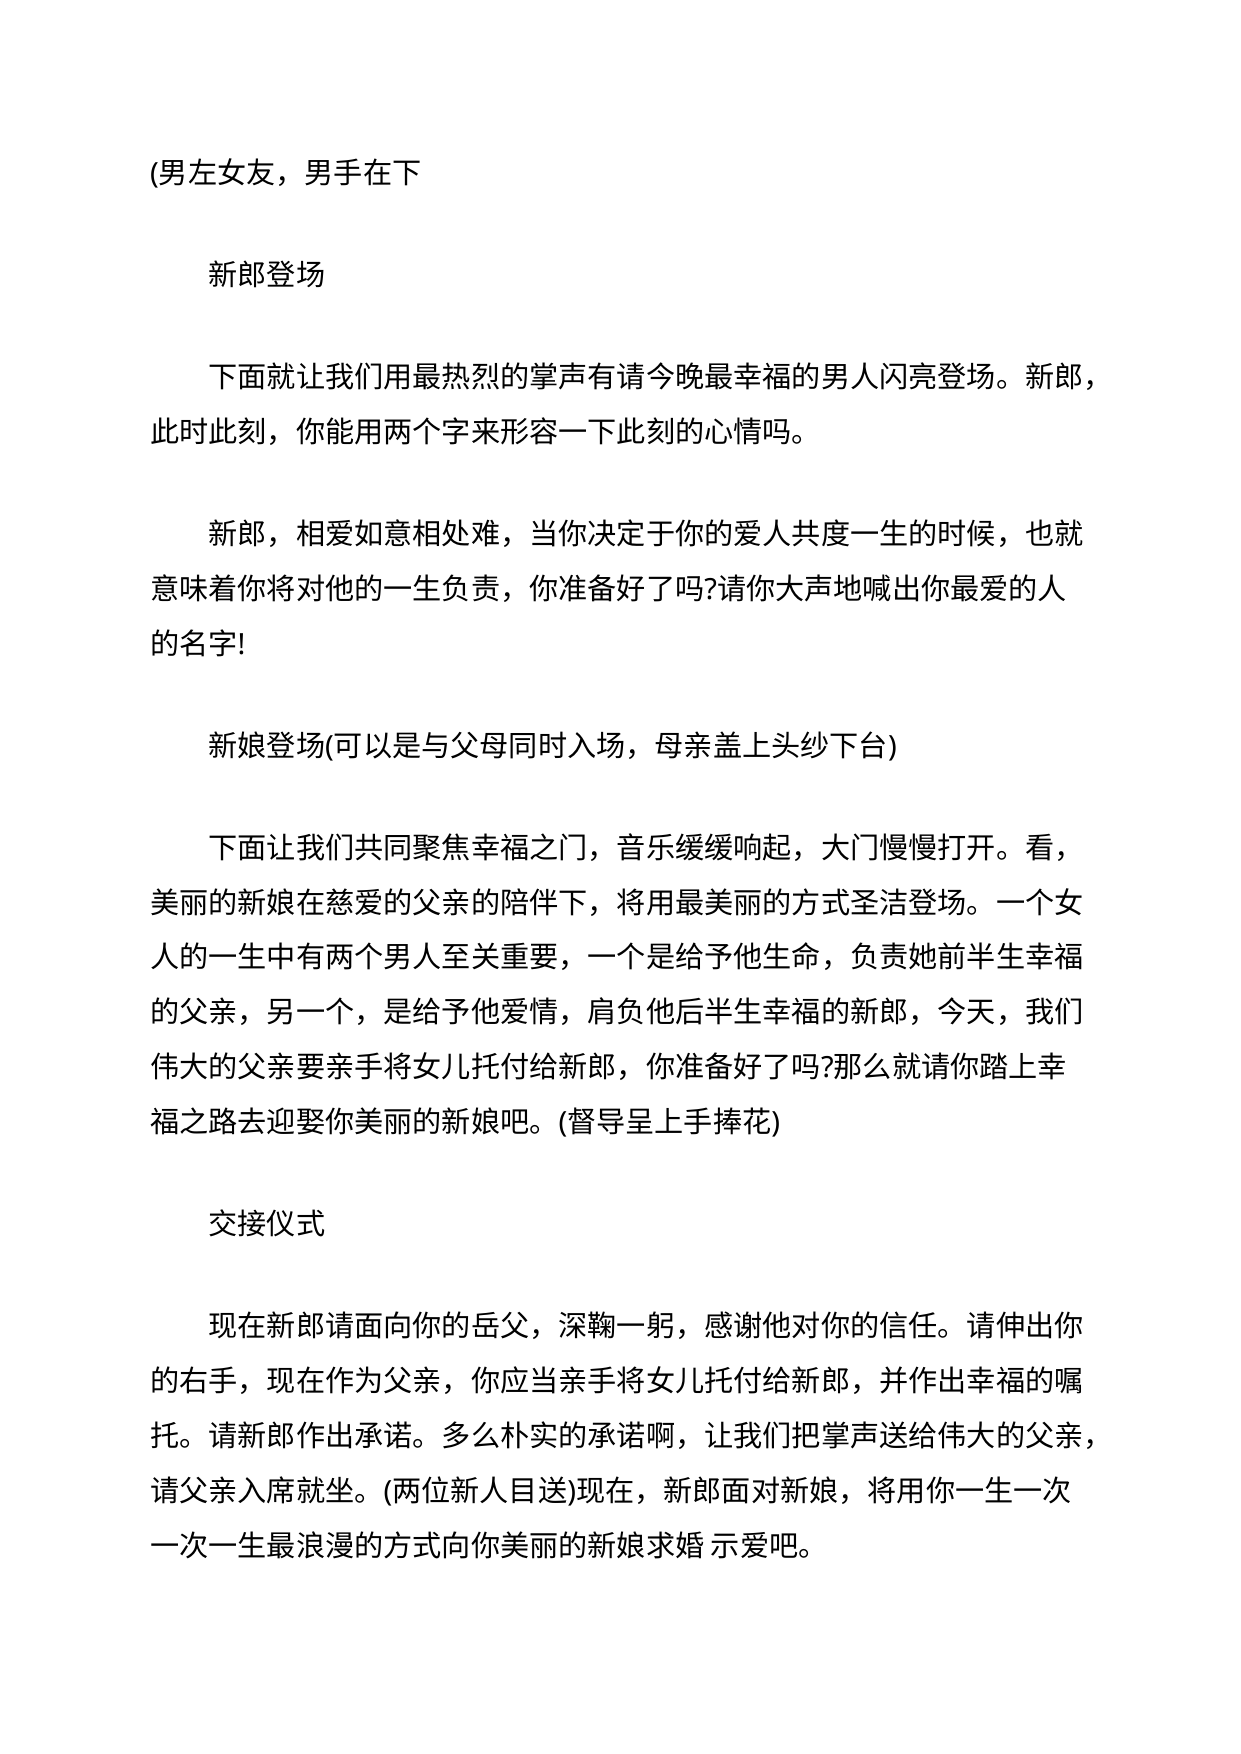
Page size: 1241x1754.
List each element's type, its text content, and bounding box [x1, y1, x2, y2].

text 下面就让我们用最热烈的掌声有请今晚最幸福的男人闪亮登场。新郎，此时此刻，你能用两个字来形容一下此刻的心情吗。 [150, 354, 1090, 451]
text 新娘登场(可以是与父母同时入场，母亲盖上头纱下台) [150, 722, 1090, 765]
text 交接仪式 [150, 1201, 1090, 1243]
text 新郎，相爱如意相处难，当你决定于你的爱人共度一生的时候，也就意味着你将对他的一生负责，你准备好了吗?请你大声地喊出你最爱的人的名字! [150, 510, 1090, 663]
text 新郎登场 [150, 252, 1090, 294]
text 现在新郎请面向你的岳父，深鞠一躬，感谢他对你的信任。请伸出你的右手，现在作为父亲，你应当亲手将女儿托付给新郎，并作出幸福的嘱托。请新郎作出承诺。多么朴实的承诺啊，让我们把掌声送给伟大的父亲，请父亲入席就坐。(两位新人目送)现在，新郎面对新娘，将用你一生一次一次一生最浪漫的方式向你美丽的新娘求婚 示爱吧。 [150, 1303, 1090, 1564]
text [150, 150, 1090, 192]
text 下面让我们共同聚焦幸福之门，音乐缓缓响起，大门慢慢打开。看，美丽的新娘在慈爱的父亲的陪伴下，将用最美丽的方式圣洁登场。一个女人的一生中有两个男人至关重要，一个是给予他生命，负责她前半生幸福的父亲，另一个，是给予他爱情，肩负他后半生幸福的新郎，今天，我们伟大的父亲要亲手将女儿托付给新郎，你准备好了吗?那么就请你踏上幸福之路去迎娶你美丽的新娘吧。(督导呈上手捧花) [150, 824, 1090, 1141]
